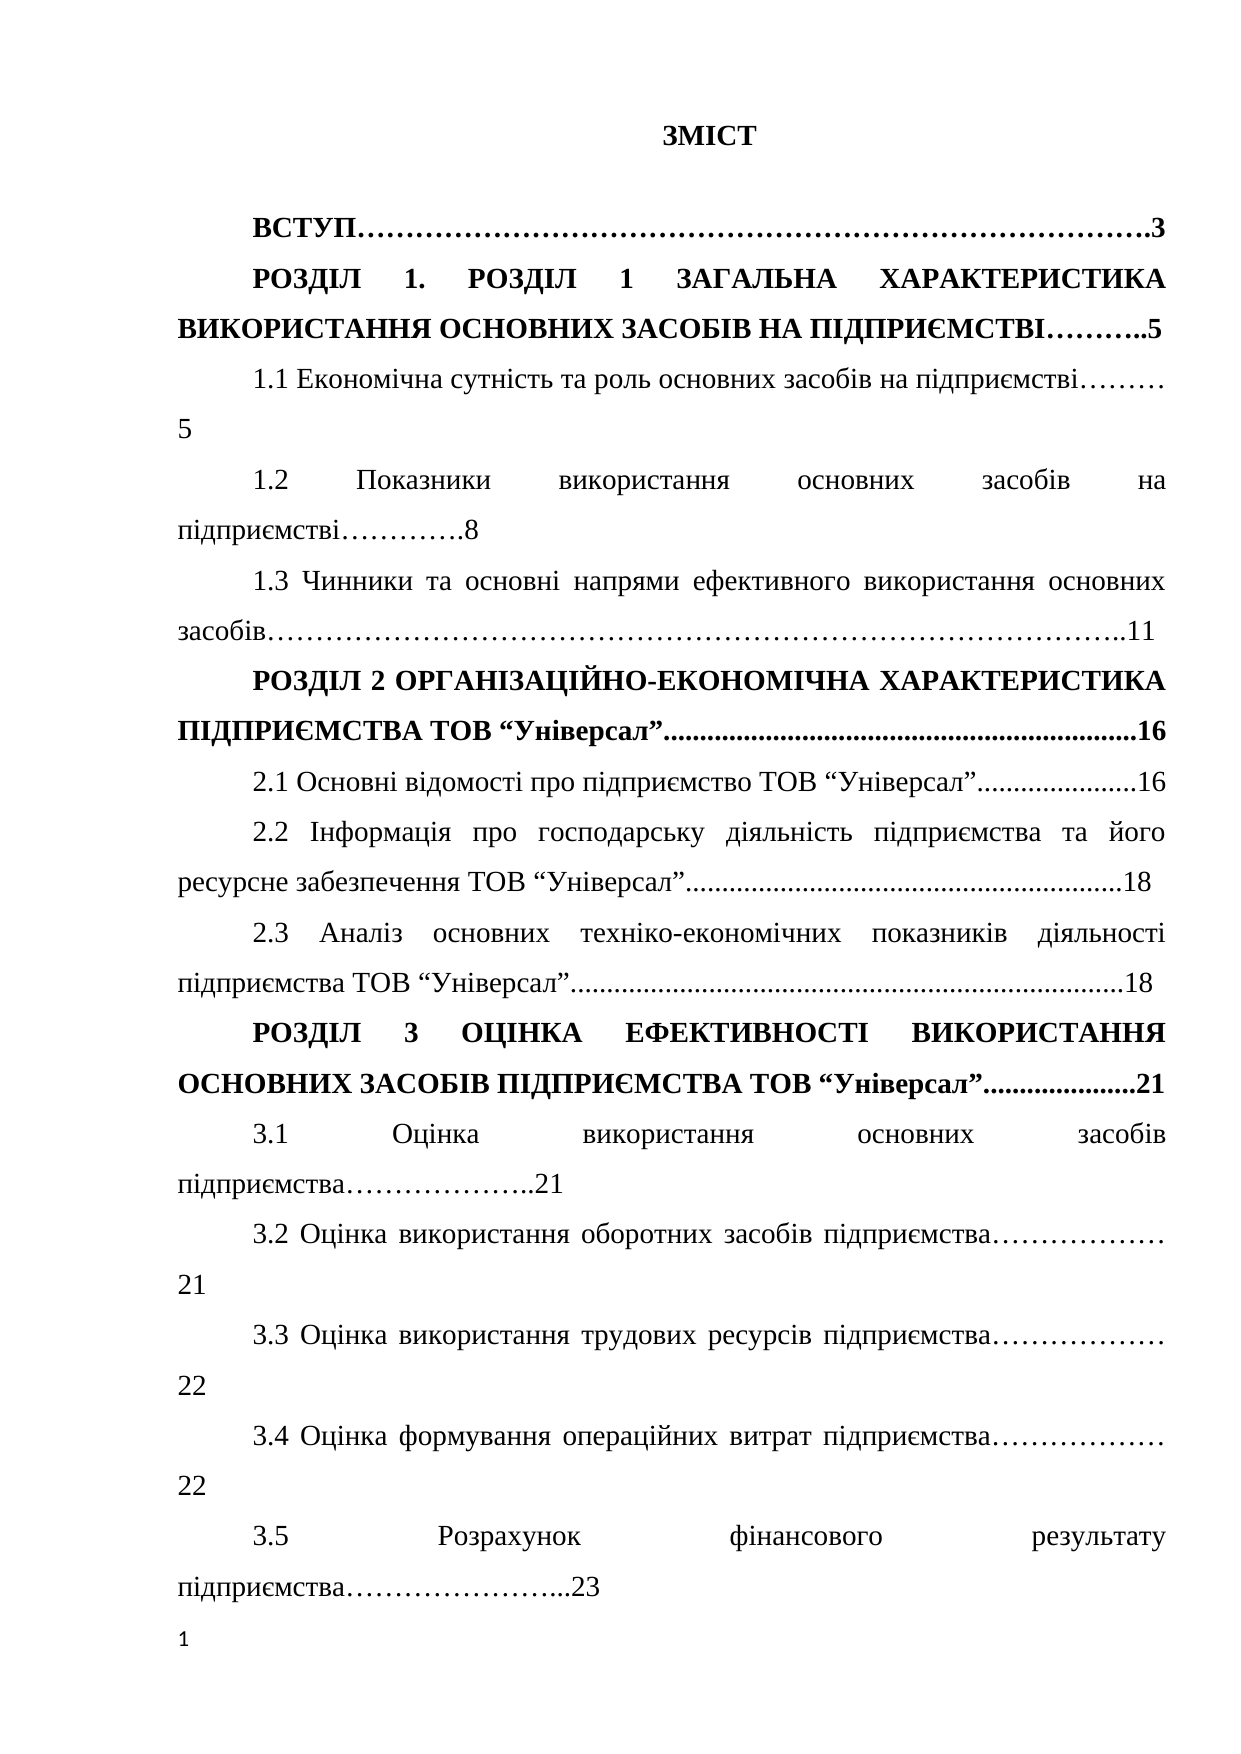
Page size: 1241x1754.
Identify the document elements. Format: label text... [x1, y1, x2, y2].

text РОЗДІЛ 3 ОЦІНКА ЕФЕКТИВНОСТІ ВИКОРИСТАННЯ ОСНОВНИХ ЗАСОБІВ ПІДПРИЄМСТВА ТОВ “Універсал”.....................21 [177, 1015, 1167, 1099]
text 3.3 Оцінка використання трудових ресурсів підприємства………………22 [177, 1317, 1167, 1401]
text 2.1 Основні відомості про підприємство ТОВ “Універсал”......................16 [177, 764, 1167, 797]
text 3.5 Розрахунок фінансового результату підприємства…………………...23 [177, 1518, 1167, 1602]
text ЗМІСТ [177, 118, 1167, 152]
text ВСТУП……………………………………………………………………….3 [177, 210, 1167, 244]
text РОЗДІЛ 1. РОЗДІЛ 1 ЗАГАЛЬНА ХАРАКТЕРИСТИКА ВИКОРИСТАННЯ ОСНОВНИХ ЗАСОБІВ НА ПІДПРИЄМСТВІ………..5 [177, 261, 1167, 344]
text 1.2 Показники використання основних засобів на підприємстві………….8 [177, 462, 1167, 546]
text 3.4 Оцінка формування операційних витрат підприємства………………22 [177, 1418, 1167, 1502]
text 2.2 Інформація про господарську діяльність підприємства та його ресурсне забезпечення ТОВ “Універсал”............................................................18 [177, 814, 1167, 898]
text 3.2 Оцінка використання оборотних засобів підприємства………………21 [177, 1217, 1167, 1301]
text РОЗДІЛ 2 ОРГАНІЗАЦІЙНО-ЕКОНОМІЧНА ХАРАКТЕРИСТИКА ПІДПРИЄМСТВА ТОВ “Універсал”.................................................................16 [177, 663, 1167, 747]
text 1.1 Економічна сутність та роль основних засобів на підприємстві………5 [177, 361, 1167, 445]
text 2.3 Аналіз основних техніко-економічних показників діяльності підприємства ТОВ “Універсал”............................................................................18 [177, 915, 1167, 999]
text 1.3 Чинники та основні напрями ефективного використання основних засобів……………………………………………………………………………..11 [177, 563, 1167, 646]
text 3.1 Оцінка використання основних засобів підприємства………………..21 [177, 1116, 1167, 1200]
